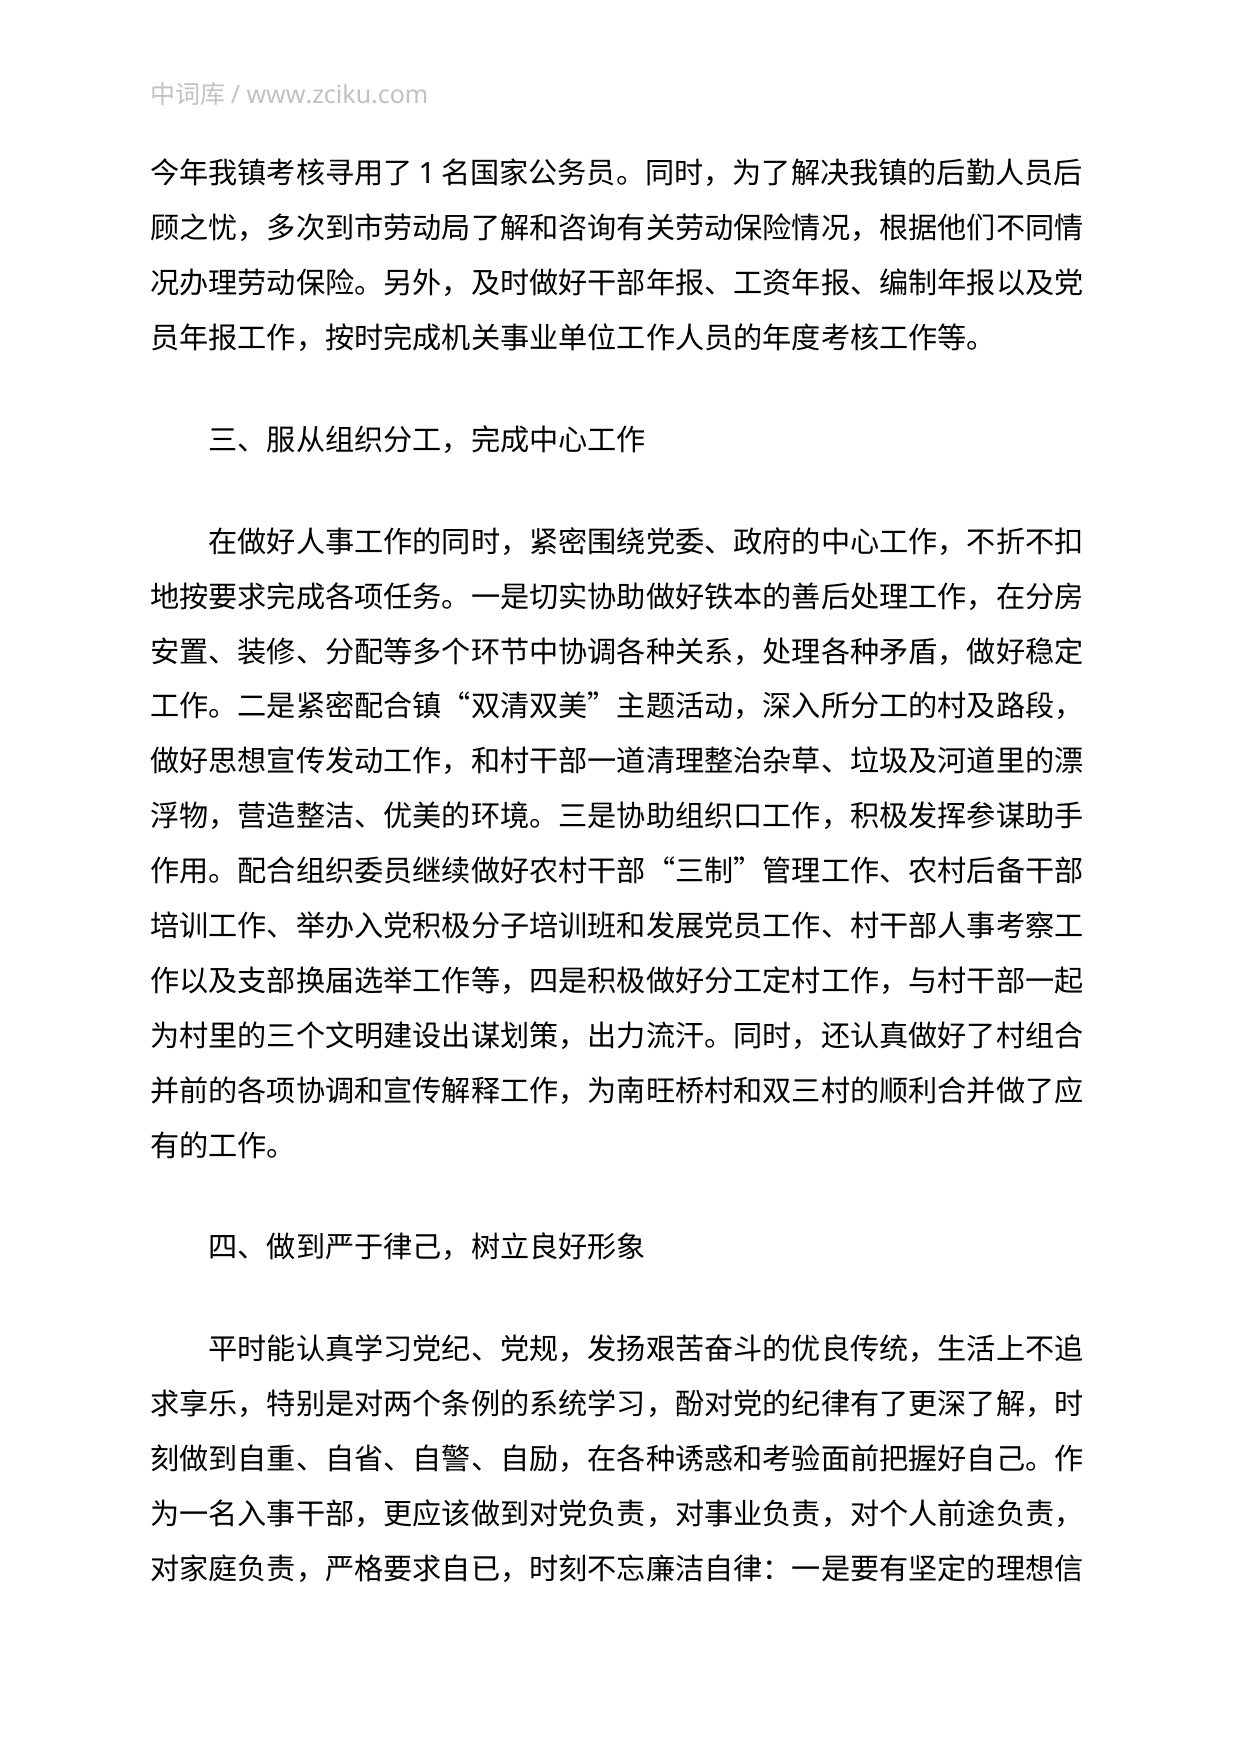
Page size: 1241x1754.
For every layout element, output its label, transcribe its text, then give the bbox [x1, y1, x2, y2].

text 三、服从组织分工，完成中心工作 [150, 417, 1090, 459]
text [150, 1326, 1090, 1588]
text 四、做到严于律己，树立良好形象 [150, 1224, 1090, 1266]
text 在做好人事工作的同时，紧密围绕党委、政府的中心工作，不折不扣地按要求完成各项任务。一是切实协助做好铁本的善后处理工作，在分房安置、装修、分配等多个环节中协调各种关系，处理各种矛盾，做好稳定工作。二是紧密配合镇“双清双美”主题活动，深入所分工的村及路段，做好思想宣传发动工作，和村干部一道清理整治杂草、垃圾及河道里的漂浮物，营造整洁、优美的环境。三是协助组织口工作，积极发挥参谋助手作用。配合组织委员继续做好农村干部“三制”管理工作、农村后备干部培训工作、举办入党积极分子培训班和发展党员工作、村干部人事考察工作以及支部换届选举工作等，四是积极做好分工定村工作，与村干部一起为村里的三个文明建设出谋划策，出力流汗。同时，还认真做好了村组合并前的各项协调和宣传解释工作，为南旺桥村和双三村的顺利合并做了应有的工作。 [150, 518, 1090, 1164]
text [150, 150, 1090, 357]
